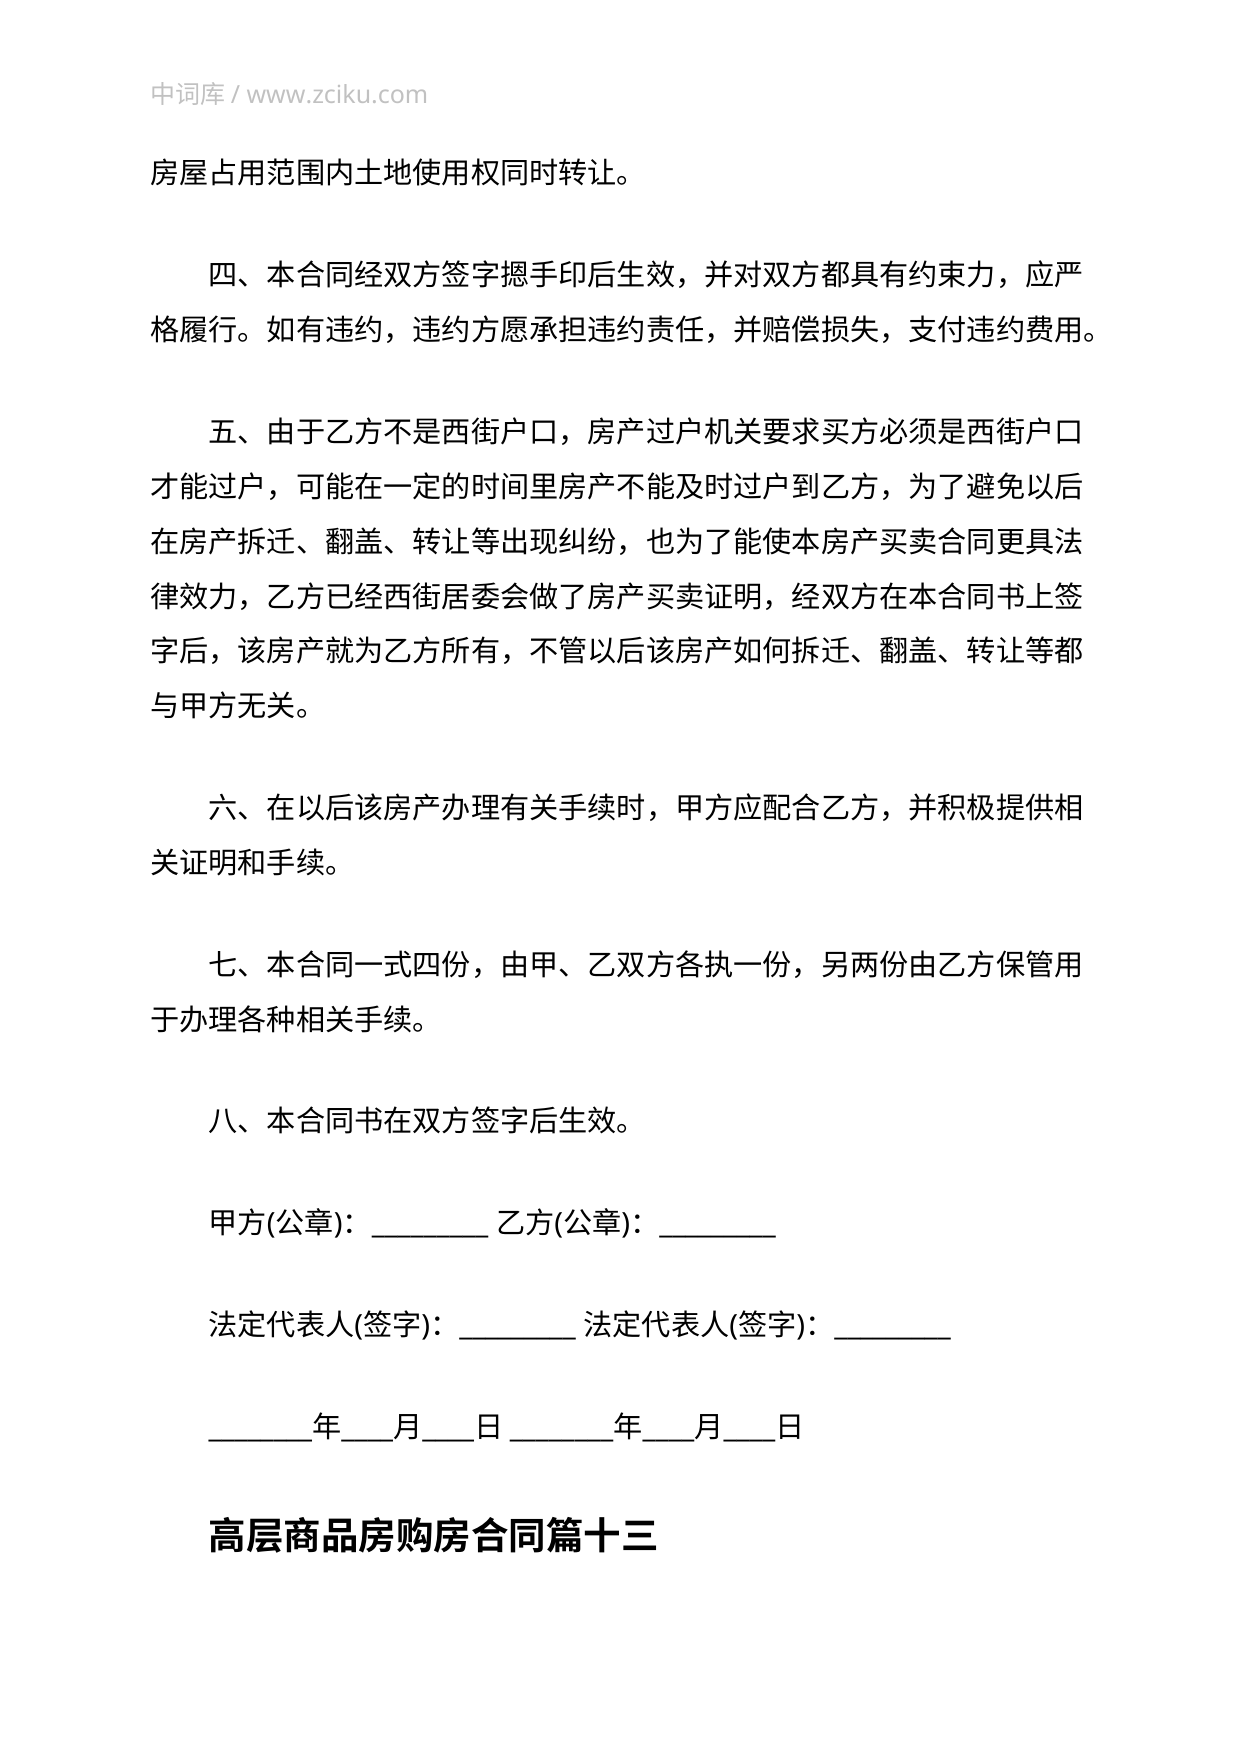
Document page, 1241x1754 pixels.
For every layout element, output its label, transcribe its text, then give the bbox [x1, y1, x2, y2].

text 法定代表人(签字)：_________ 法定代表人(签字)：_________ [150, 1302, 1090, 1344]
text 八、本合同书在双方签字后生效。 [150, 1098, 1090, 1140]
text 五、由于乙方不是西街户口，房产过户机关要求买方必须是西街户口才能过户，可能在一定的时间里房产不能及时过户到乙方，为了避免以后在房产拆迁、翻盖、转让等出现纠纷，也为了能使本房产买卖合同更具法律效力，乙方已经西街居委会做了房产买卖证明，经双方在本合同书上签字后，该房产就为乙方所有，不管以后该房产如何拆迁、翻盖、转让等都与甲方无关。 [150, 408, 1090, 725]
text 七、本合同一式四份，由甲、乙双方各执一份，另两份由乙方保管用于办理各种相关手续。 [150, 941, 1090, 1038]
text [150, 150, 1090, 192]
text 四、本合同经双方签字摁手印后生效，并对双方都具有约束力，应严格履行。如有违约，违约方愿承担违约责任，并赔偿损失，支付违约费用。 [150, 252, 1090, 349]
text 六、在以后该房产办理有关手续时，甲方应配合乙方，并积极提供相关证明和手续。 [150, 785, 1090, 882]
text 高层商品房购房合同篇十三 [150, 1506, 1090, 1560]
text 甲方(公章)：_________ 乙方(公章)：_________ [150, 1200, 1090, 1242]
text ________年____月____日 ________年____月____日 [150, 1404, 1090, 1446]
